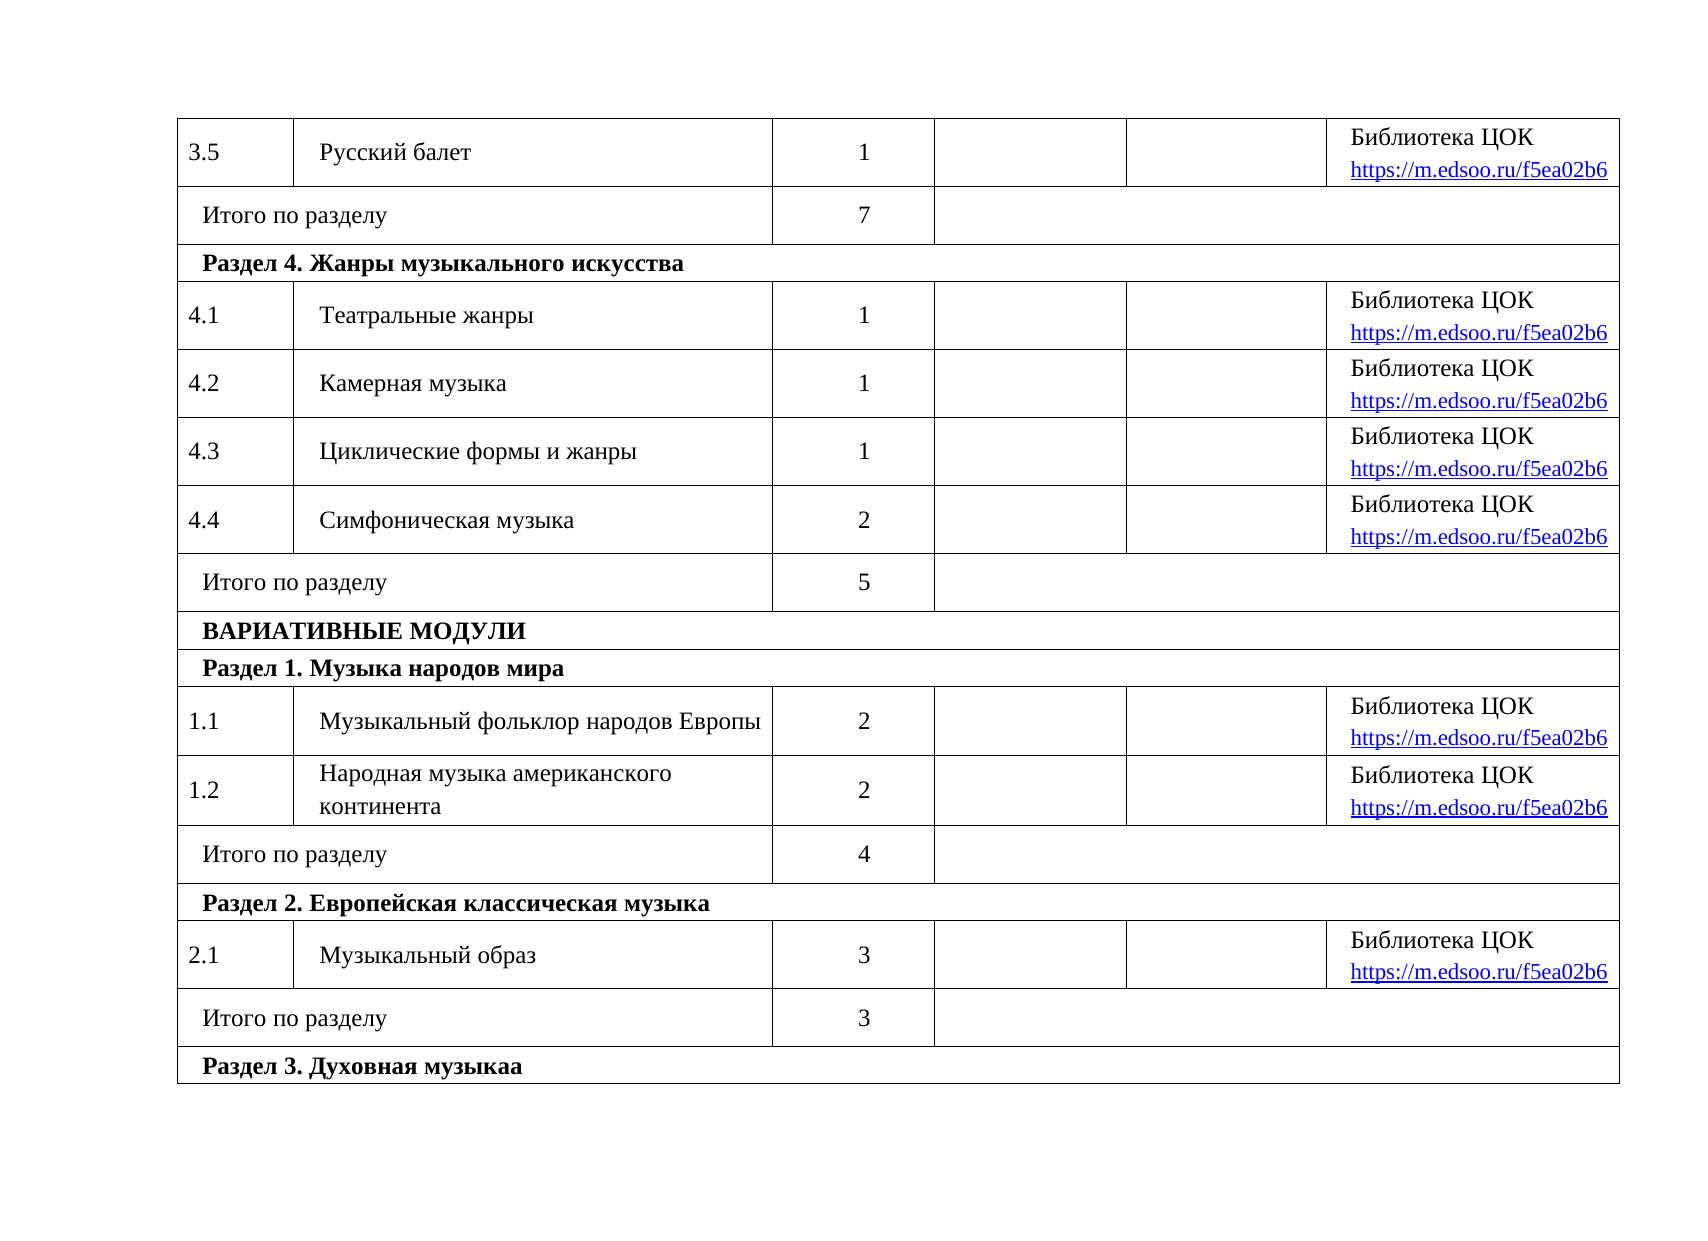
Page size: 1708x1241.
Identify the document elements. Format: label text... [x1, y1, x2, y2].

table_cell 1 [773, 418, 934, 485]
table_cell [1127, 921, 1326, 988]
table_cell 1.1 [178, 687, 293, 754]
table_cell 2 [773, 486, 934, 553]
table_cell 4.4 [178, 486, 293, 553]
table_cell Библиотека ЦОК https://m.edsoo.ru/f5ea02b6 [1327, 756, 1619, 825]
table_cell Библиотека ЦОК https://m.edsoo.ru/f5ea02b6 [1327, 486, 1619, 553]
table_cell Раздел 1. Музыка народов мира [178, 650, 1619, 686]
table_cell [935, 756, 1126, 825]
table_cell Музыкальный фольклор народов Европы [294, 687, 772, 754]
table_cell 4 [773, 826, 934, 883]
table_cell 7 [773, 187, 934, 243]
table_cell Театральные жанры [294, 282, 772, 349]
table_cell [1127, 350, 1326, 417]
table_cell Итого по разделу [178, 554, 772, 611]
table_cell 2 [773, 687, 934, 754]
table_cell [935, 554, 1619, 611]
table_cell Библиотека ЦОК https://m.edsoo.ru/f5ea02b6 [1327, 418, 1619, 485]
table_cell 1 [773, 282, 934, 349]
table_cell [935, 486, 1126, 553]
table_cell 3 [773, 921, 934, 988]
table_cell 2 [773, 756, 934, 825]
table_cell Циклические формы и жанры [294, 418, 772, 485]
table_header [1127, 119, 1326, 186]
table_header [935, 119, 1126, 186]
table_cell [1127, 687, 1326, 754]
table_cell [935, 687, 1126, 754]
table_cell 4.2 [178, 350, 293, 417]
table_cell [935, 921, 1126, 988]
table_cell 2.1 [178, 921, 293, 988]
table_cell Итого по разделу [178, 187, 772, 243]
table_cell Раздел 2. Европейская классическая музыка [178, 884, 1619, 920]
table_cell 3 [773, 989, 934, 1046]
table_cell [935, 418, 1126, 485]
table_cell [935, 282, 1126, 349]
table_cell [1327, 921, 1619, 988]
table_header 1 [773, 119, 934, 186]
table_header Русский балет [294, 119, 772, 186]
table_cell Итого по разделу [178, 989, 772, 1046]
table_cell Народная музыка американского континента [294, 756, 772, 825]
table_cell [1327, 282, 1619, 349]
table_cell Музыкальный образ [294, 921, 772, 988]
table_cell [1127, 418, 1326, 485]
table_cell [935, 350, 1126, 417]
table_header Библиотека ЦОК https://m.edsoo.ru/f5ea02b6 [1327, 119, 1619, 186]
table_cell Библиотека ЦОК https://m.edsoo.ru/f5ea02b6 [1327, 687, 1619, 754]
table_header 3.5 [178, 119, 293, 186]
table_cell Раздел 3. Духовная музыкаа [178, 1047, 1619, 1083]
table_cell [1127, 282, 1326, 349]
table_cell 4.1 [178, 282, 293, 349]
table_cell [935, 187, 1619, 243]
table_cell 5 [773, 554, 934, 611]
table_cell Симфоническая музыка [294, 486, 772, 553]
table_cell [1127, 486, 1326, 553]
table_cell ВАРИАТИВНЫЕ МОДУЛИ [178, 612, 1619, 649]
table_cell Итого по разделу [178, 826, 772, 883]
table_cell Раздел 4. Жанры музыкального искусства [178, 245, 1619, 281]
table_cell [935, 826, 1619, 883]
table_cell [935, 989, 1619, 1046]
table_cell 4.3 [178, 418, 293, 485]
table_cell Камерная музыка [294, 350, 772, 417]
table_cell [1127, 756, 1326, 825]
table_cell 1 [773, 350, 934, 417]
table_cell 1.2 [178, 756, 293, 825]
table_cell Библиотека ЦОК https://m.edsoo.ru/f5ea02b6 [1327, 350, 1619, 417]
